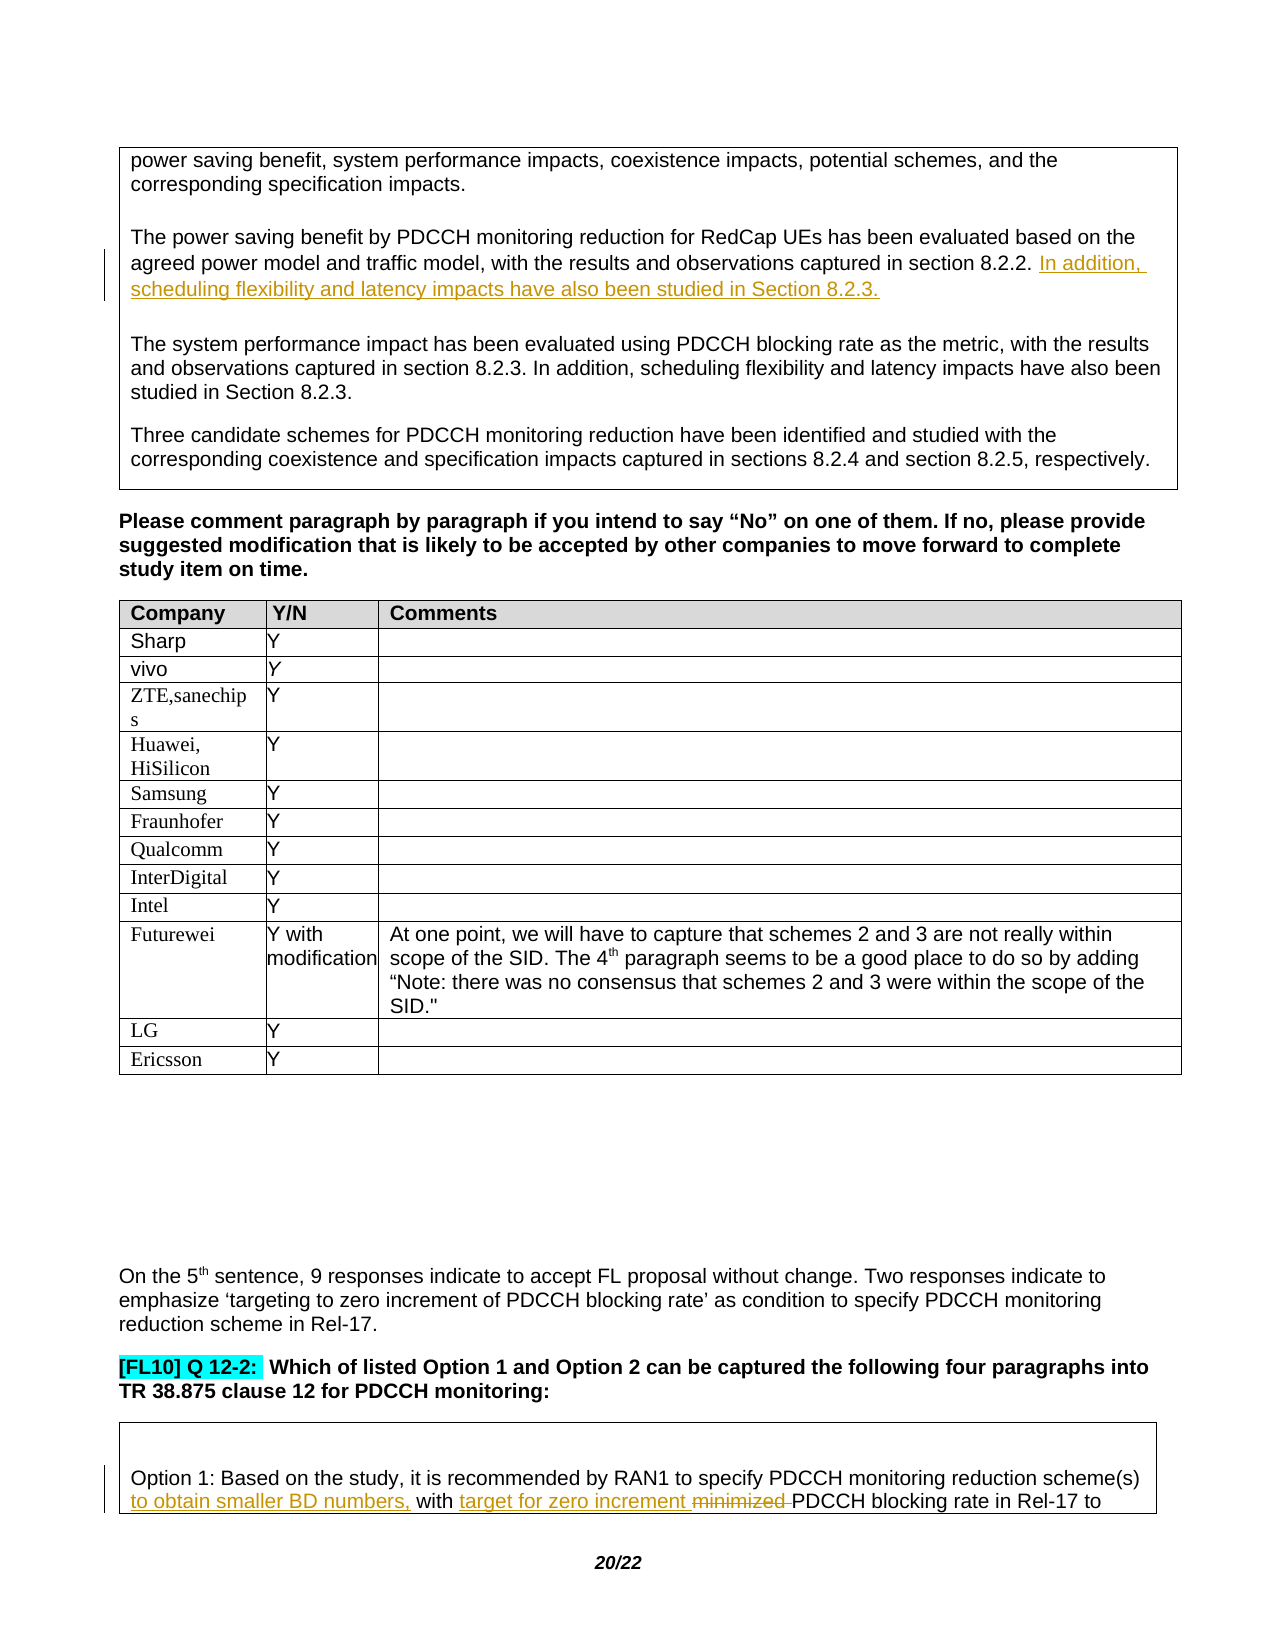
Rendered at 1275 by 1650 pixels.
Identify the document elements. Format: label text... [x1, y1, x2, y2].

table_cell Intel [120, 894, 266, 921]
table_cell Huawei, HiSilicon [120, 732, 266, 780]
table_header Company [120, 601, 266, 628]
table_cell [379, 1019, 1181, 1046]
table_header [120, 148, 1177, 489]
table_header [120, 1423, 1156, 1513]
table_cell [379, 1047, 1181, 1074]
table_cell LG [120, 1019, 266, 1046]
table_cell InterDigital [120, 865, 266, 892]
table_cell Y [267, 657, 378, 682]
table_cell vivo [120, 657, 266, 682]
table_cell Y [267, 894, 378, 921]
table_cell Y [267, 629, 378, 656]
table_cell [379, 657, 1181, 682]
table_cell [379, 837, 1181, 864]
table_cell [379, 732, 1181, 780]
table_cell Futurewei [120, 922, 266, 1017]
table_header Y/N [267, 601, 378, 628]
table_cell Ericsson [120, 1047, 266, 1074]
table_cell Fraunhofer [120, 809, 266, 836]
table_cell [379, 683, 1181, 731]
table_header Comments [379, 601, 1181, 628]
table_cell Y [267, 683, 378, 731]
table_cell Y [267, 781, 378, 808]
table_cell Samsung [120, 781, 266, 808]
table_cell Y with modification [267, 922, 378, 1017]
table_cell Y [267, 1019, 378, 1046]
table_cell [379, 865, 1181, 892]
table_cell [379, 809, 1181, 836]
table_cell [379, 894, 1181, 921]
table_cell [379, 781, 1181, 808]
table_cell [379, 629, 1181, 656]
text On the 5th sentence, 9 responses indicate to accept FL proposal without change. Two responses indicate to emphasize ‘targeting to zero increment of PDCCH blocking rate’ as condition to specify PDCCH monitoring reduction scheme in Rel-17. [118, 1264, 1156, 1336]
text Please comment paragraph by paragraph if you intend to say “No” on one of them. If no, please provide suggested modification that is likely to be accepted by other companies to move forward to complete study item on time. [118, 509, 1156, 581]
table_cell Y [267, 865, 378, 892]
text [FL10] Q 12-2: Which of listed Option 1 and Option 2 can be captured the following four paragraphs into TR 38.875 clause 12 for PDCCH monitoring: [118, 1355, 1156, 1403]
table_cell Sharp [120, 629, 266, 656]
table_cell At one point, we will have to capture that schemes 2 and 3 are not really within scope of the SID. The 4th paragraph seems to be a good place to do so by adding “Note: there was no consensus that schemes 2 and 3 were within the scope of the SID." [379, 922, 1181, 1017]
table_cell Qualcomm [120, 837, 266, 864]
table_cell ZTE,sanechips [120, 683, 266, 731]
table_cell Y [267, 732, 378, 780]
table_cell Y [267, 837, 378, 864]
table_cell Y [267, 809, 378, 836]
table_cell Y [267, 1047, 378, 1074]
